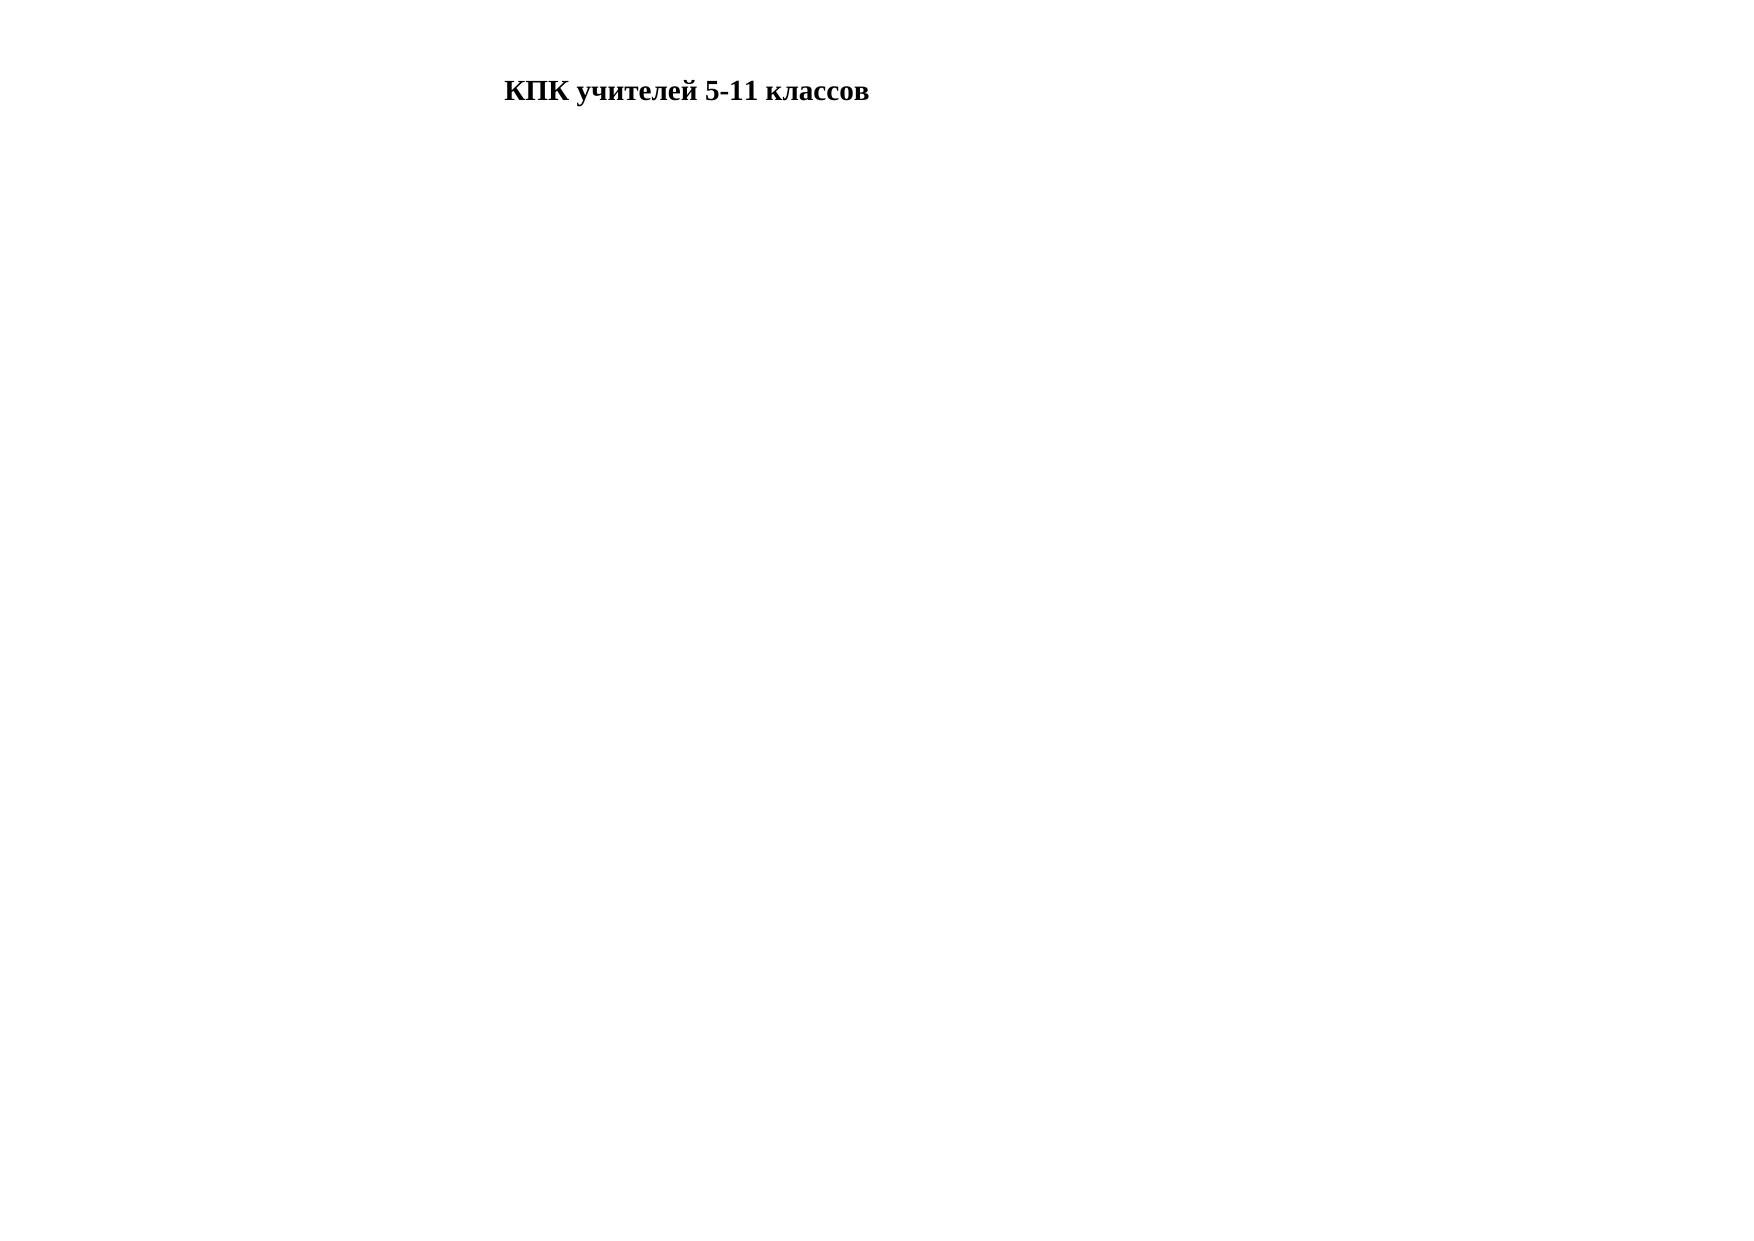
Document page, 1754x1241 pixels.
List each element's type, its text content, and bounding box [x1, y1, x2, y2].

text КПК учителей 5-11 классов [504, 73, 1700, 106]
